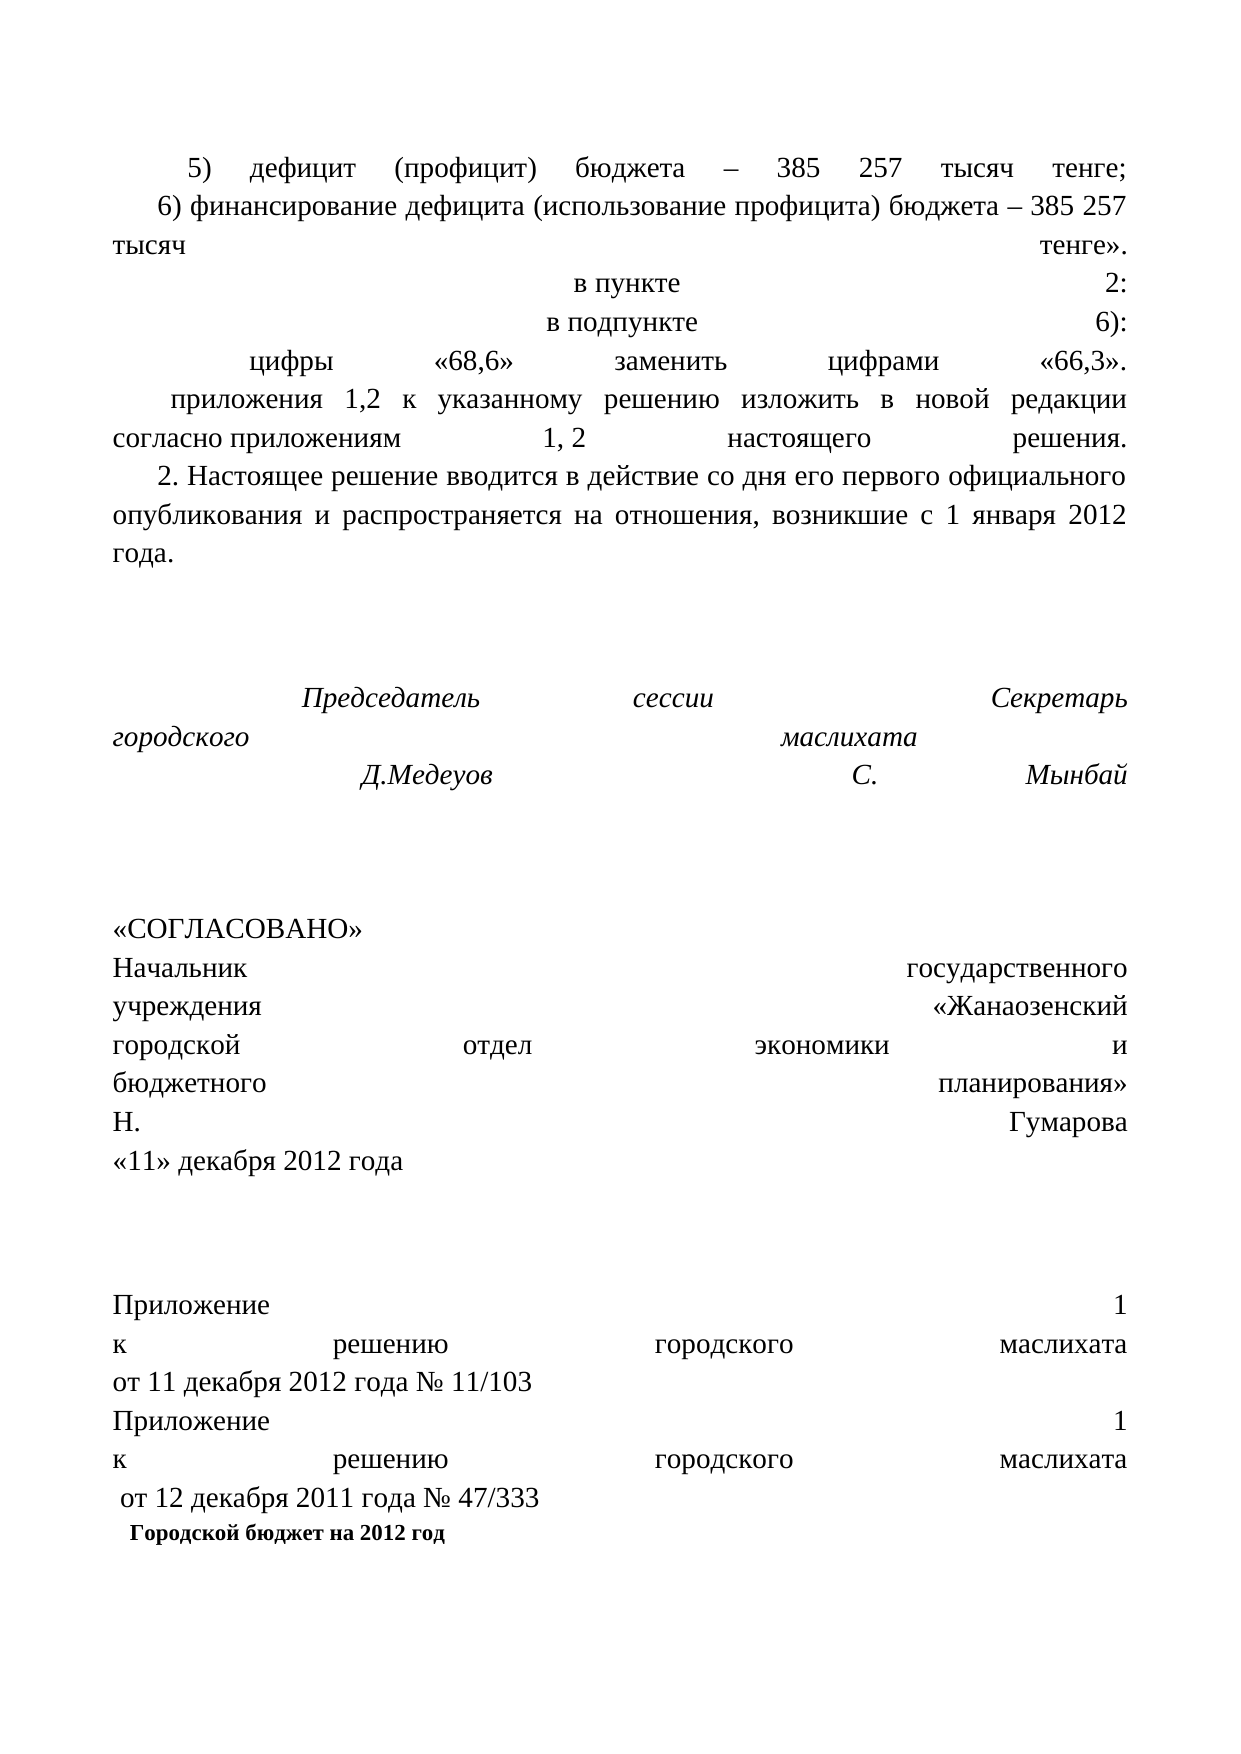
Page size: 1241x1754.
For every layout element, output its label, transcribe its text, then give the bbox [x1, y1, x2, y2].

text Приложение 1 к решению городского маслихата от 11 декабря 2012 года № 11/103 [112, 1287, 1128, 1398]
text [112, 150, 1128, 569]
text Приложение 1 к решению городского маслихата от 12 декабря 2011 года № 47/333 [112, 1403, 1128, 1513]
text Городской бюджет на 2012 год [112, 1518, 1128, 1545]
text Председатель сессии Секретарь городского маслихата Д.Медеуов С. Мынбай [112, 680, 1128, 906]
text «СОГЛАСОВАНО» Начальник государственного учреждения «Жанаозенский городской отдел экономики и бюджетного планирования» Н. Гумарова «11» декабря 2012 года [112, 911, 1128, 1176]
